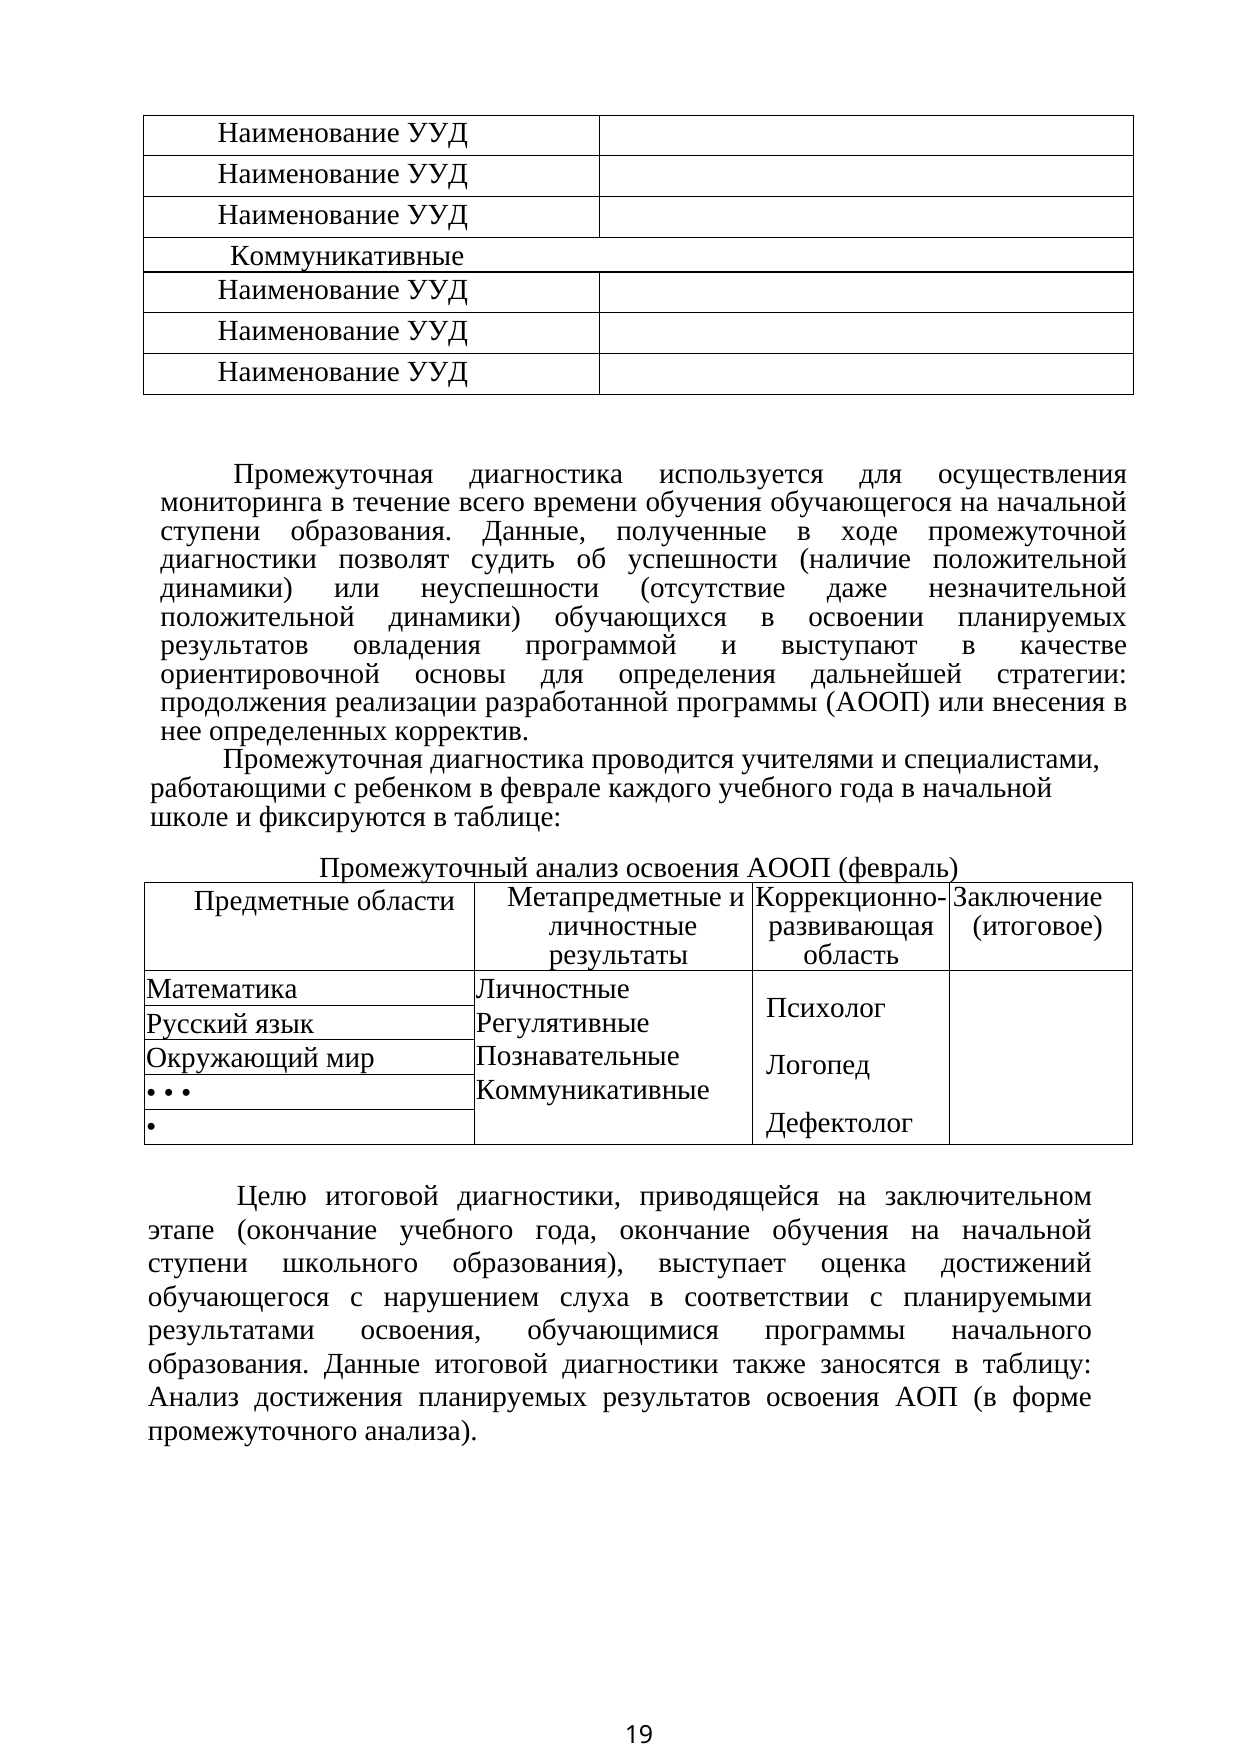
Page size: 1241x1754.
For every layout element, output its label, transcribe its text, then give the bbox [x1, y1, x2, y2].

table_cell [600, 354, 1133, 393]
table_cell [600, 197, 1133, 237]
table_cell [950, 971, 1132, 1144]
table_cell Личностные Регулятивные Познавательные Коммуникативные [475, 971, 752, 1144]
table_cell [600, 313, 1133, 353]
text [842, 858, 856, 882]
table_cell Психолог Логопед Дефектолог [753, 971, 949, 1144]
table_cell • • • [145, 1075, 474, 1108]
table_cell Наименование УУД [144, 116, 599, 155]
text Промежуточная диагностика используется для осуществления мониторинга в течение всего времени обучения обучающегося на начальной ступени образования. Данные, полученные в ходе промежуточной диагностики позволят судить об успешности (наличие положительной динамики) или неуспешности (отсутствие даже незначительной положительной динамики) обучающихся в освоении планируемых результатов овладения программой и выступают в качестве ориентировочной основы для определения дальнейшей стратегии: продолжения реализации разработанной программы (АООП) или внесения в нее определенных корректив. [160, 460, 1128, 746]
table_cell Коммуникативные [144, 238, 1133, 271]
table_cell Наименование УУД [144, 273, 599, 312]
table_header Коррекционно- развивающая область [753, 883, 949, 970]
table_cell [600, 273, 1133, 312]
table_header Метапредметные и личностные результаты [475, 883, 752, 970]
table_header Предметные области [145, 883, 474, 970]
table_cell Русский язык [145, 1006, 474, 1039]
table_cell Наименование УУД [144, 156, 599, 196]
table_cell Математика [145, 971, 474, 1005]
table_cell Наименование УУД [144, 354, 599, 393]
table_cell [600, 156, 1133, 196]
table_header Заключение (итоговое) [950, 883, 1132, 970]
text Промежуточный анализ освоения АООП (февраль) [148, 858, 844, 882]
table_cell Наименование УУД [144, 313, 599, 353]
text Целю итоговой диагностики, приводящейся на заключительном этапе (окончание учебного года, окончание обучения на начальной ступени школьного образования), выступает оценка достижений обучающегося с нарушением слуха в соответствии с планируемыми результатами освоения, обучающимися программы начального образования. Данные итоговой диагностики также заносятся в таблицу: Анализ достижения планируемых результатов освоения АОП (в форме промежуточного анализа). [148, 1178, 1093, 1447]
table_cell [600, 116, 1133, 155]
table_cell • [145, 1110, 474, 1144]
text Промежуточный анализ освоения АООП (февраль) [952, 858, 1130, 882]
table_cell Наименование УУД [144, 197, 599, 237]
table_cell Окружающий мир [145, 1040, 474, 1074]
text Промежуточная диагностика проводится учителями и специалистами, работающими с ребенком в феврале каждого учебного года в начальной школе и фиксируются в таблице: [150, 746, 1107, 833]
